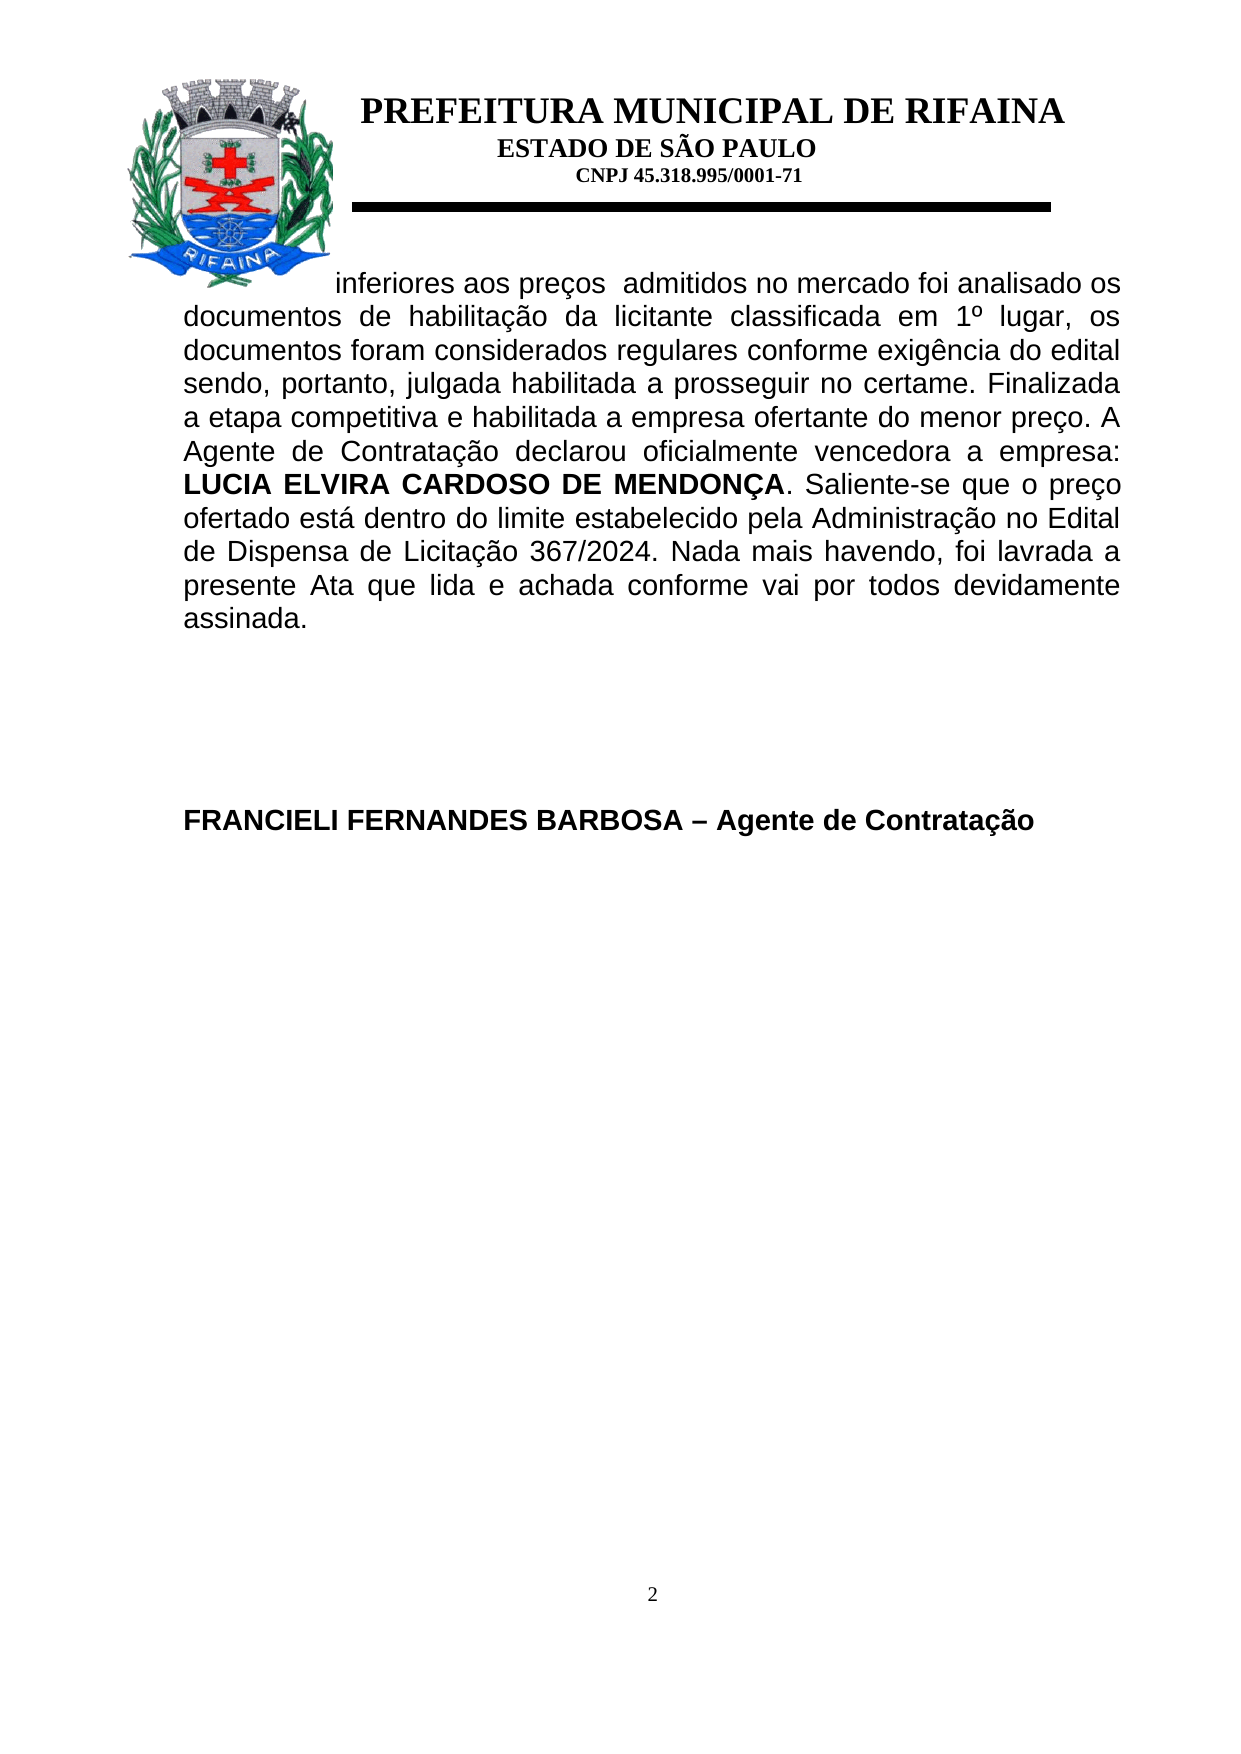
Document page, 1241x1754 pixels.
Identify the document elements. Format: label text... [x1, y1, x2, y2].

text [183, 266, 1122, 635]
picture [126, 75, 333, 288]
text FRANCIELI FERNANDES BARBOSA – Agente de Contratação [183, 802, 1122, 836]
